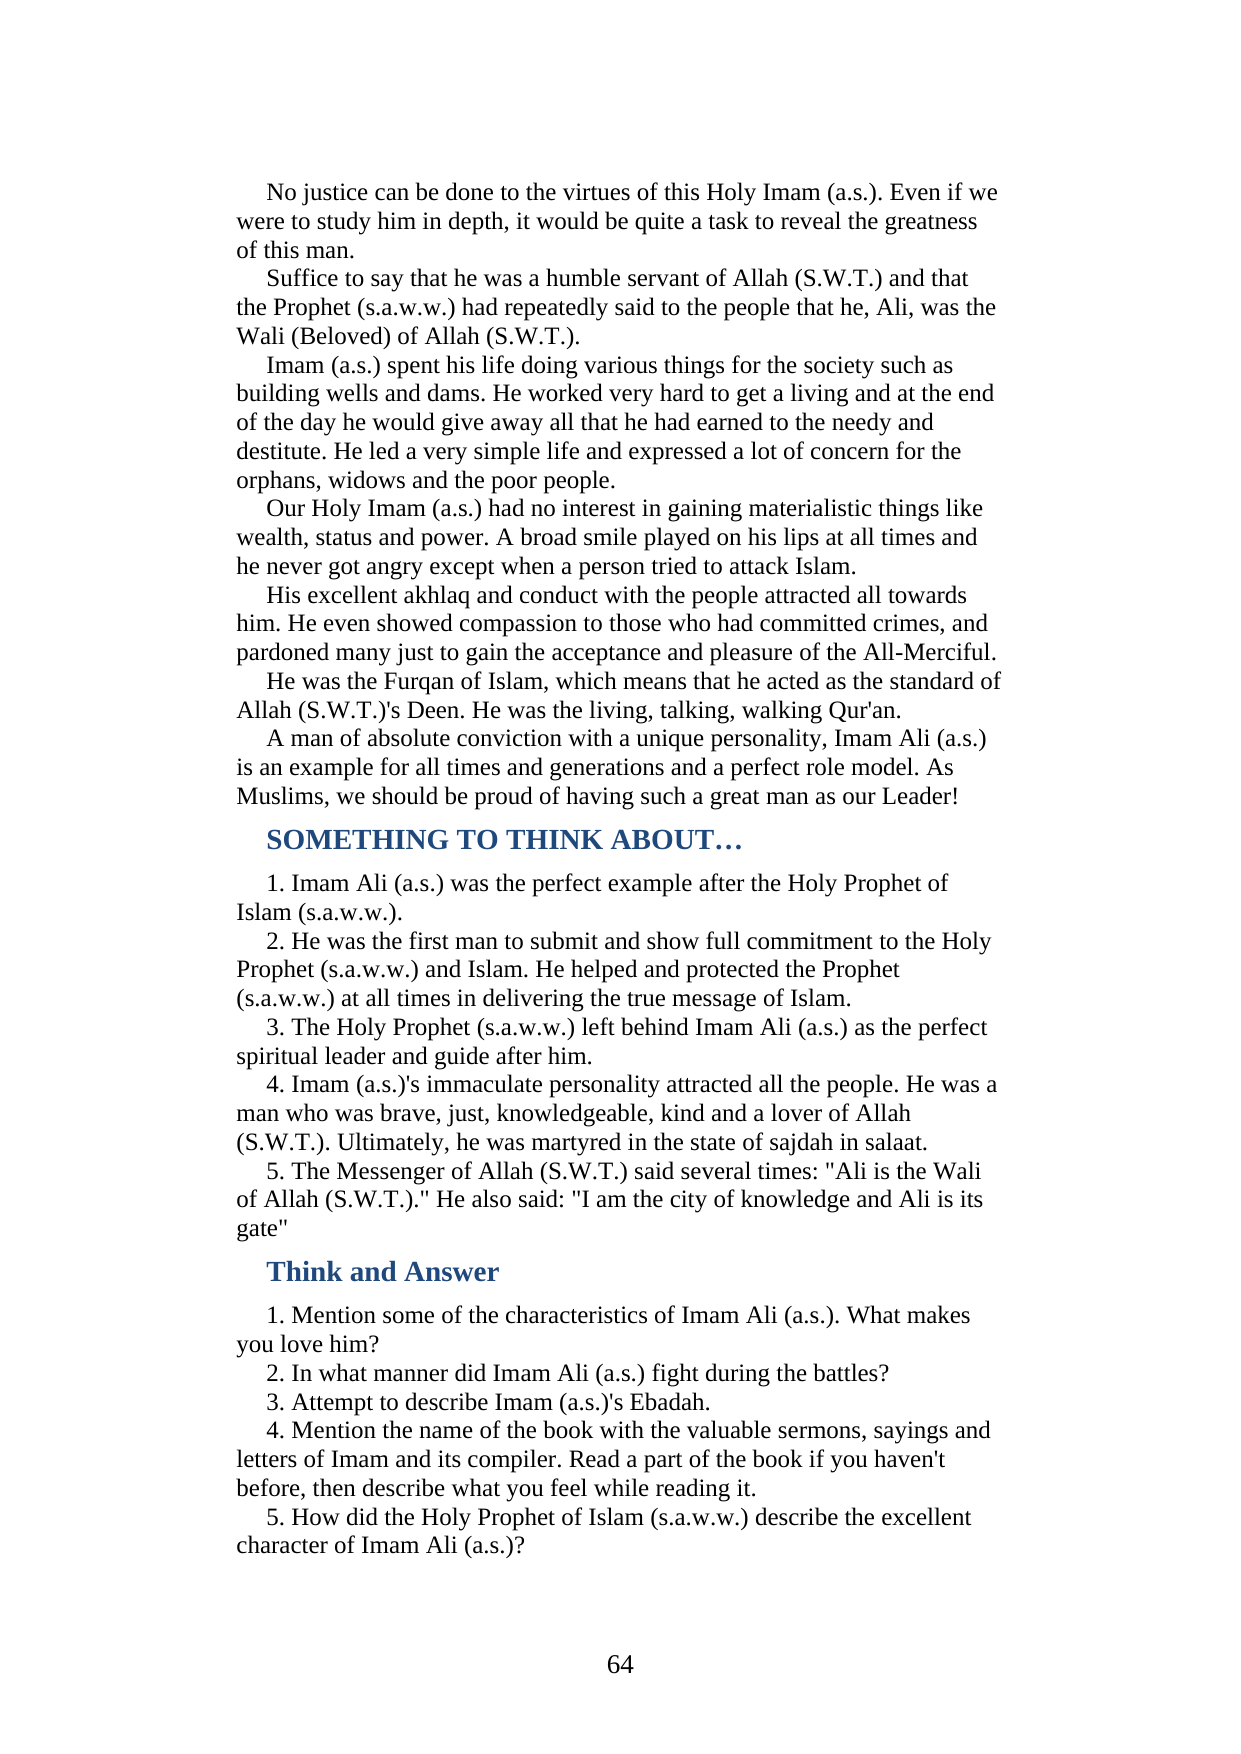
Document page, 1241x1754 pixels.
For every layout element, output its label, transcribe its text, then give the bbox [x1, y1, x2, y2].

text He was the Furqan of Islam, which means that he acted as the standard of Allah (S.W.T.)'s Deen. He was the living, talking, walking Qur'an. [236, 666, 1004, 723]
text 1. Mention some of the characteristics of Imam Ali (a.s.). What makes you love him? [236, 1301, 1004, 1358]
text 2. In what manner did Imam Ali (a.s.) fight during the battles? [236, 1358, 1004, 1387]
text 5. The Messenger of Allah (S.W.T.) said several times: "Ali is the Wali of Allah (S.W.T.)." He also said: "I am the city of knowledge and Ali is its gate" [236, 1156, 1004, 1242]
subtitle Think and Answer [236, 1254, 1004, 1288]
text A man of absolute conviction with a unique personality, Imam Ali (a.s.) is an example for all times and generations and a perfect role model. As Muslims, we should be proud of having such a great man as our Leader! [236, 723, 1004, 810]
text Our Holy Imam (a.s.) had no interest in gaining materialistic things like wealth, status and power. A broad smile played on his lips at all times and he never got angry except when a person tried to attack Islam. [236, 493, 1004, 580]
text Suffice to say that he was a humble servant of Allah (S.W.T.) and that the Prophet (s.a.w.w.) had repeatedly said to the people that he, Ali, was the Wali (Beloved) of Allah (S.W.T.). [236, 263, 1004, 350]
text 4. Mention the name of the book with the valuable sermons, sayings and letters of Imam and its compiler. Read a part of the book if you haven't before, then describe what you feel while reading it. [236, 1416, 1004, 1502]
text No justice can be done to the virtues of this Holy Imam (a.s.). Even if we were to study him in depth, it would be quite a task to reveal the greatness of this man. [236, 177, 1004, 263]
text 3. The Holy Prophet (s.a.w.w.) left behind Imam Ali (a.s.) as the perfect spiritual leader and guide after him. [236, 1012, 1004, 1069]
text 1. Imam Ali (a.s.) was the perfect example after the Holy Prophet of Islam (s.a.w.w.). [236, 868, 1004, 926]
text 5. How did the Holy Prophet of Islam (s.a.w.w.) describe the excellent character of Imam Ali (a.s.)? [236, 1502, 1004, 1559]
text Imam (a.s.) spent his life doing various things for the society such as building wells and dams. He worked very hard to get a living and at the end of the day he would give away all that he had earned to the needy and destitute. He led a very simple life and expressed a lot of concern for the orphans, widows and the poor people. [236, 350, 1004, 493]
subtitle SOMETHING TO THINK ABOUT… [236, 822, 1004, 856]
text 4. Imam (a.s.)'s immaculate personality attracted all the people. He was a man who was brave, just, knowledgeable, kind and a lover of Allah (S.W.T.). Ultimately, he was martyred in the state of sajdah in salaat. [236, 1069, 1004, 1156]
text His excellent akhlaq and conduct with the people attracted all towards him. He even showed compassion to those who had committed crimes, and pardoned many just to gain the acceptance and pleasure of the All-Merciful. [236, 580, 1004, 666]
text 3. Attempt to describe Imam (a.s.)'s Ebadah. [236, 1387, 1004, 1416]
text 2. He was the first man to submit and show full commitment to the Holy Prophet (s.a.w.w.) and Islam. He helped and protected the Prophet (s.a.w.w.) at all times in delivering the true message of Islam. [236, 926, 1004, 1012]
